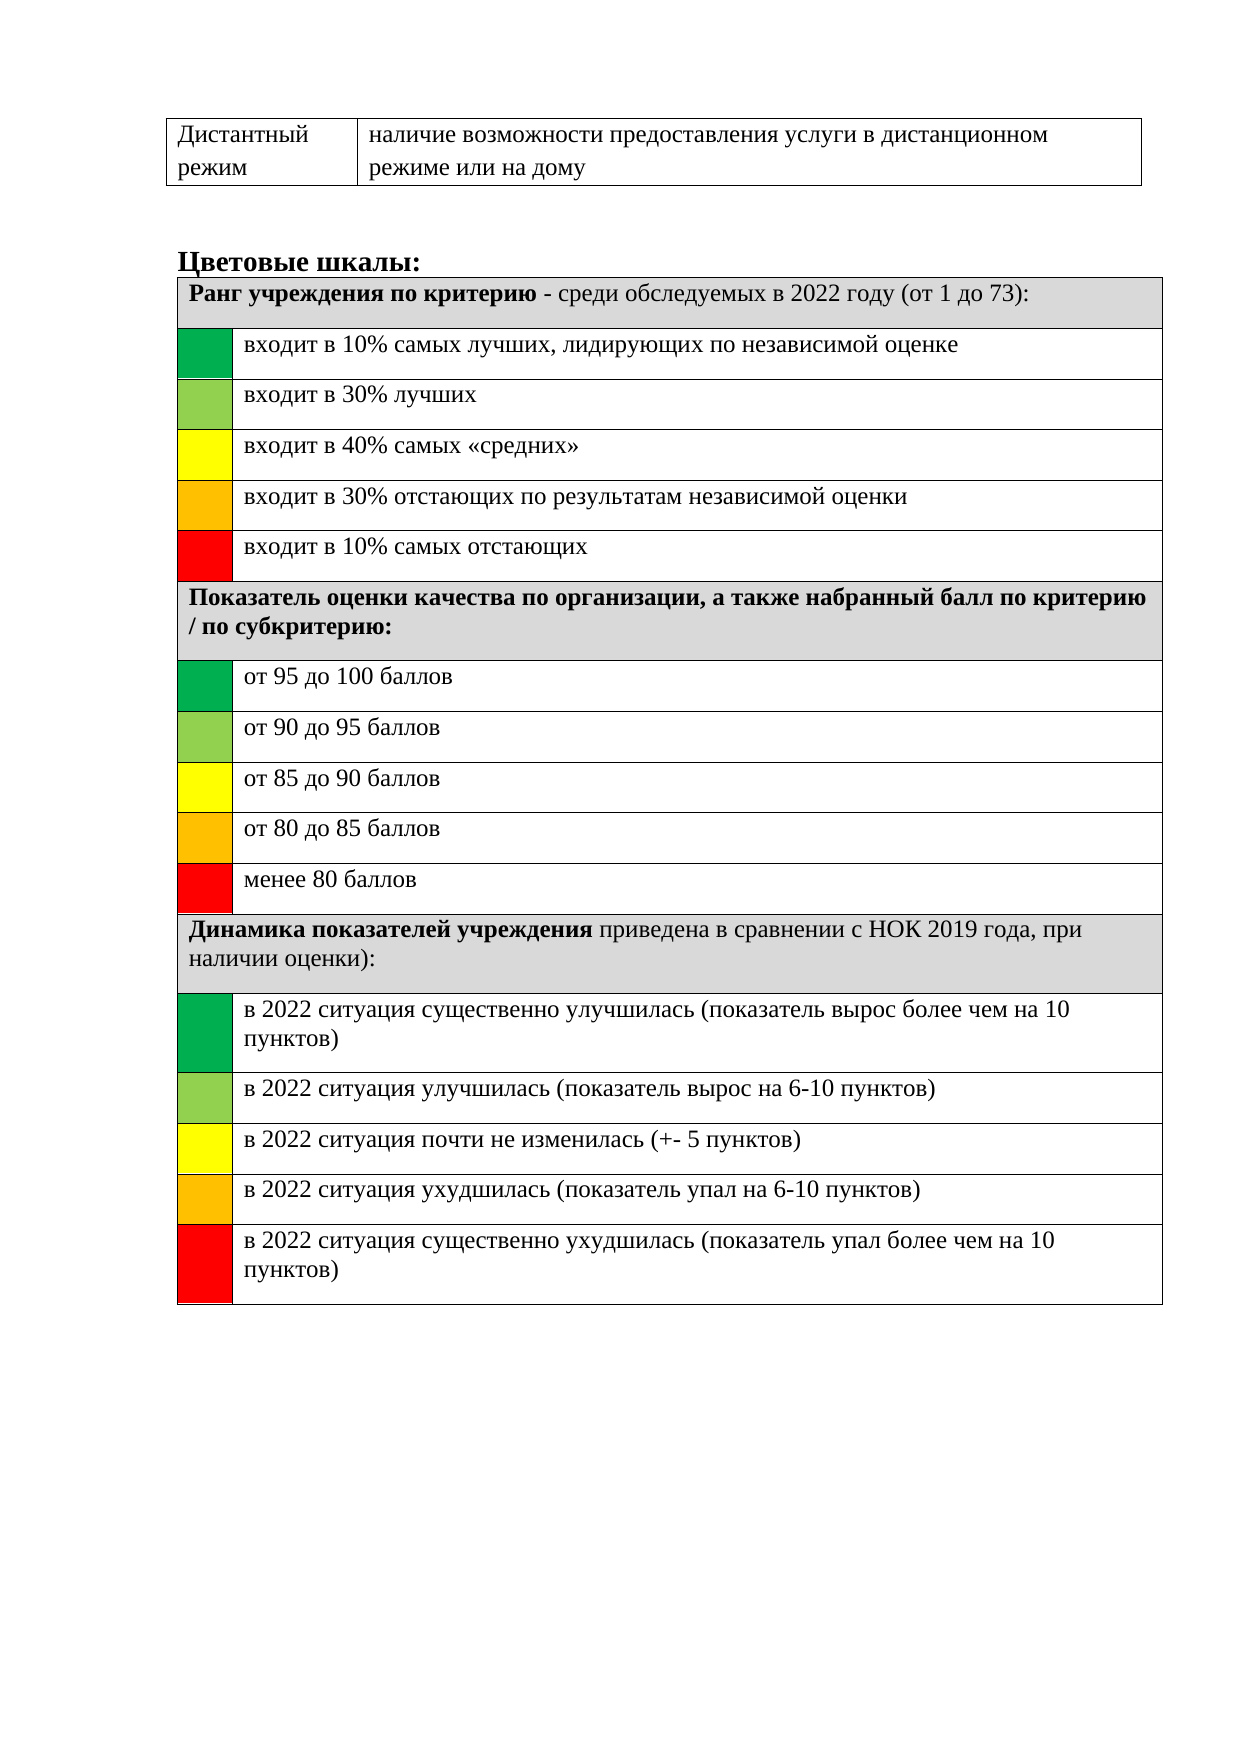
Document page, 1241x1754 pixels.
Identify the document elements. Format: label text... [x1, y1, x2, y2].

table_cell Дистантный режим [167, 119, 357, 185]
table_cell наличие возможности предоставления услуги в дистанционном режиме или на дому [358, 119, 1141, 185]
table_cell менее 80 баллов [233, 864, 1162, 913]
table_cell Показатель оценки качества по организации, а также набранный балл по критерию / по субкритерию: [178, 582, 1162, 660]
table_cell от 95 до 100 баллов [233, 661, 1162, 711]
table_cell [178, 813, 232, 863]
table_cell [178, 430, 232, 480]
table_cell в 2022 ситуация почти не изменилась (+- 5 пунктов) [233, 1124, 1162, 1173]
table_cell от 90 до 95 баллов [233, 712, 1162, 762]
table_cell в 2022 ситуация существенно ухудшилась (показатель упал более чем на 10 пунктов) [233, 1225, 1162, 1303]
table_cell входит в 10% самых лучших, лидирующих по независимой оценке [233, 329, 1162, 378]
table_cell входит в 10% самых отстающих [233, 531, 1162, 581]
table_cell [178, 481, 232, 530]
table_cell [178, 763, 232, 812]
table_header Ранг учреждения по критерию - среди обследуемых в 2022 году (от 1 до 73): [178, 278, 1162, 328]
table_cell [178, 864, 232, 913]
table_cell [178, 1124, 232, 1173]
subtitle Цветовые шкалы: [177, 244, 1152, 277]
table_cell [178, 994, 232, 1072]
table_cell Динамика показателей учреждения приведена в сравнении с НОК 2019 года, при наличии оценки): [178, 915, 1162, 993]
table_cell [178, 1225, 232, 1303]
table_cell в 2022 ситуация существенно улучшилась (показатель вырос более чем на 10 пунктов) [233, 994, 1162, 1072]
table_cell [178, 1175, 232, 1224]
table_cell от 80 до 85 баллов [233, 813, 1162, 863]
table_cell в 2022 ситуация улучшилась (показатель вырос на 6-10 пунктов) [233, 1073, 1162, 1123]
table_cell [178, 380, 232, 429]
table_cell входит в 30% отстающих по результатам независимой оценки [233, 481, 1162, 530]
table_cell входит в 40% самых «средних» [233, 430, 1162, 480]
table_cell [178, 712, 232, 762]
table_cell [178, 531, 232, 581]
table_cell [178, 1073, 232, 1123]
table_cell в 2022 ситуация ухудшилась (показатель упал на 6-10 пунктов) [233, 1175, 1162, 1224]
table_cell [178, 661, 232, 711]
table_cell от 85 до 90 баллов [233, 763, 1162, 812]
table_cell входит в 30% лучших [233, 380, 1162, 429]
table_cell [178, 329, 232, 378]
